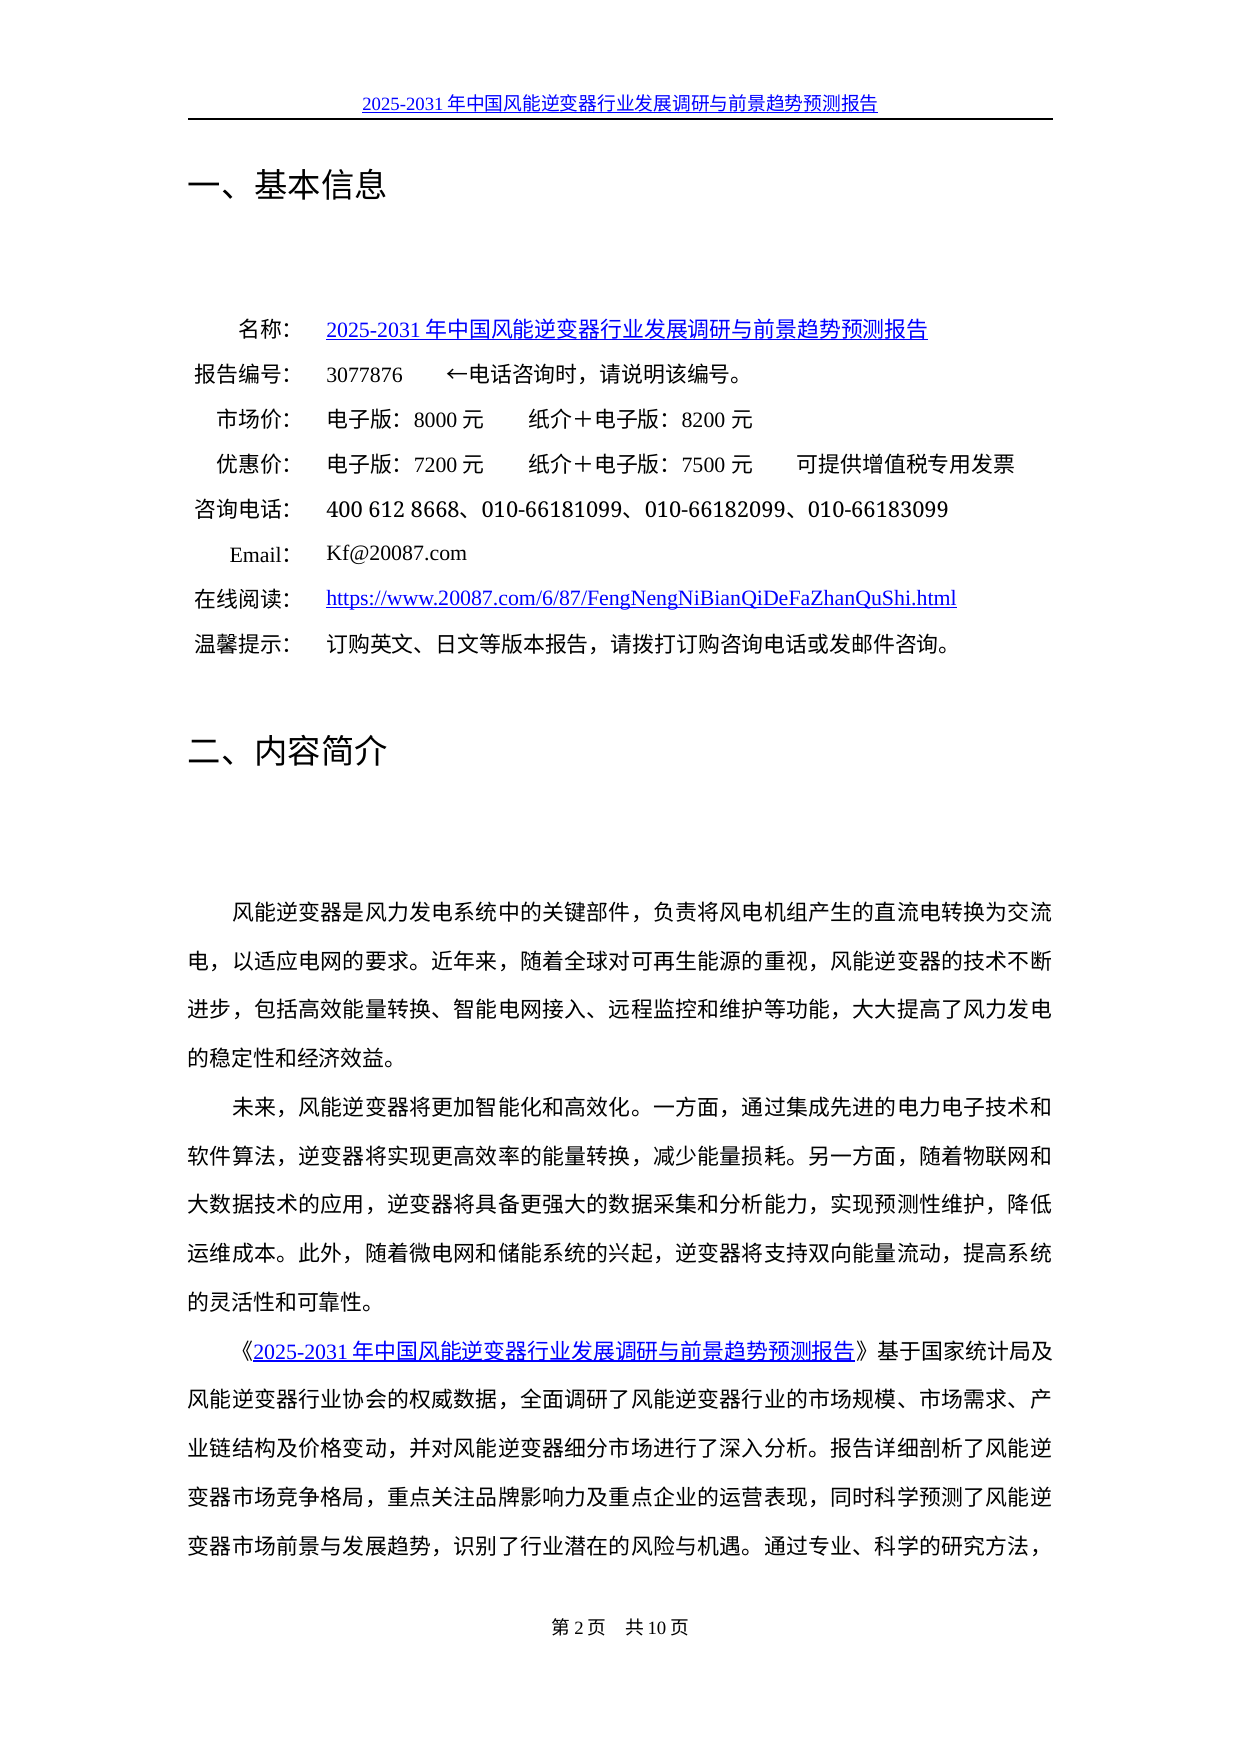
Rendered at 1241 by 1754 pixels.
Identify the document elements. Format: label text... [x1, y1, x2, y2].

table_cell 在线阅读： [167, 582, 315, 627]
table_header 2025-2031年中国风能逆变器行业发展调研与前景趋势预测报告 [315, 312, 1073, 357]
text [187, 894, 1053, 1561]
table_header 名称： [167, 312, 315, 357]
table_cell 优惠价： [167, 447, 315, 492]
title 二、内容简介 [187, 717, 1053, 782]
table_cell 电子版：8000 元 纸介＋电子版：8200 元 [315, 402, 1073, 447]
table_cell Email： [167, 537, 315, 582]
table_cell 市场价： [167, 402, 315, 447]
title 一、基本信息 [187, 150, 1053, 215]
table_cell 3077876 ←电话咨询时，请说明该编号。 [315, 357, 1073, 402]
table_cell 400 612 8668、010-66181099、010-66182099、010-66183099 [315, 492, 1073, 537]
table_cell 订购英文、日文等版本报告，请拨打订购咨询电话或发邮件咨询。 [315, 627, 1073, 672]
table_cell 电子版：7200 元 纸介＋电子版：7500 元 可提供增值税专用发票 [315, 447, 1073, 492]
table_cell 温馨提示： [167, 627, 315, 672]
table_cell Kf@20087.com [315, 537, 1073, 582]
table_cell 报告编号： [167, 357, 315, 402]
table_cell [315, 582, 1073, 627]
table_cell 咨询电话： [167, 492, 315, 537]
